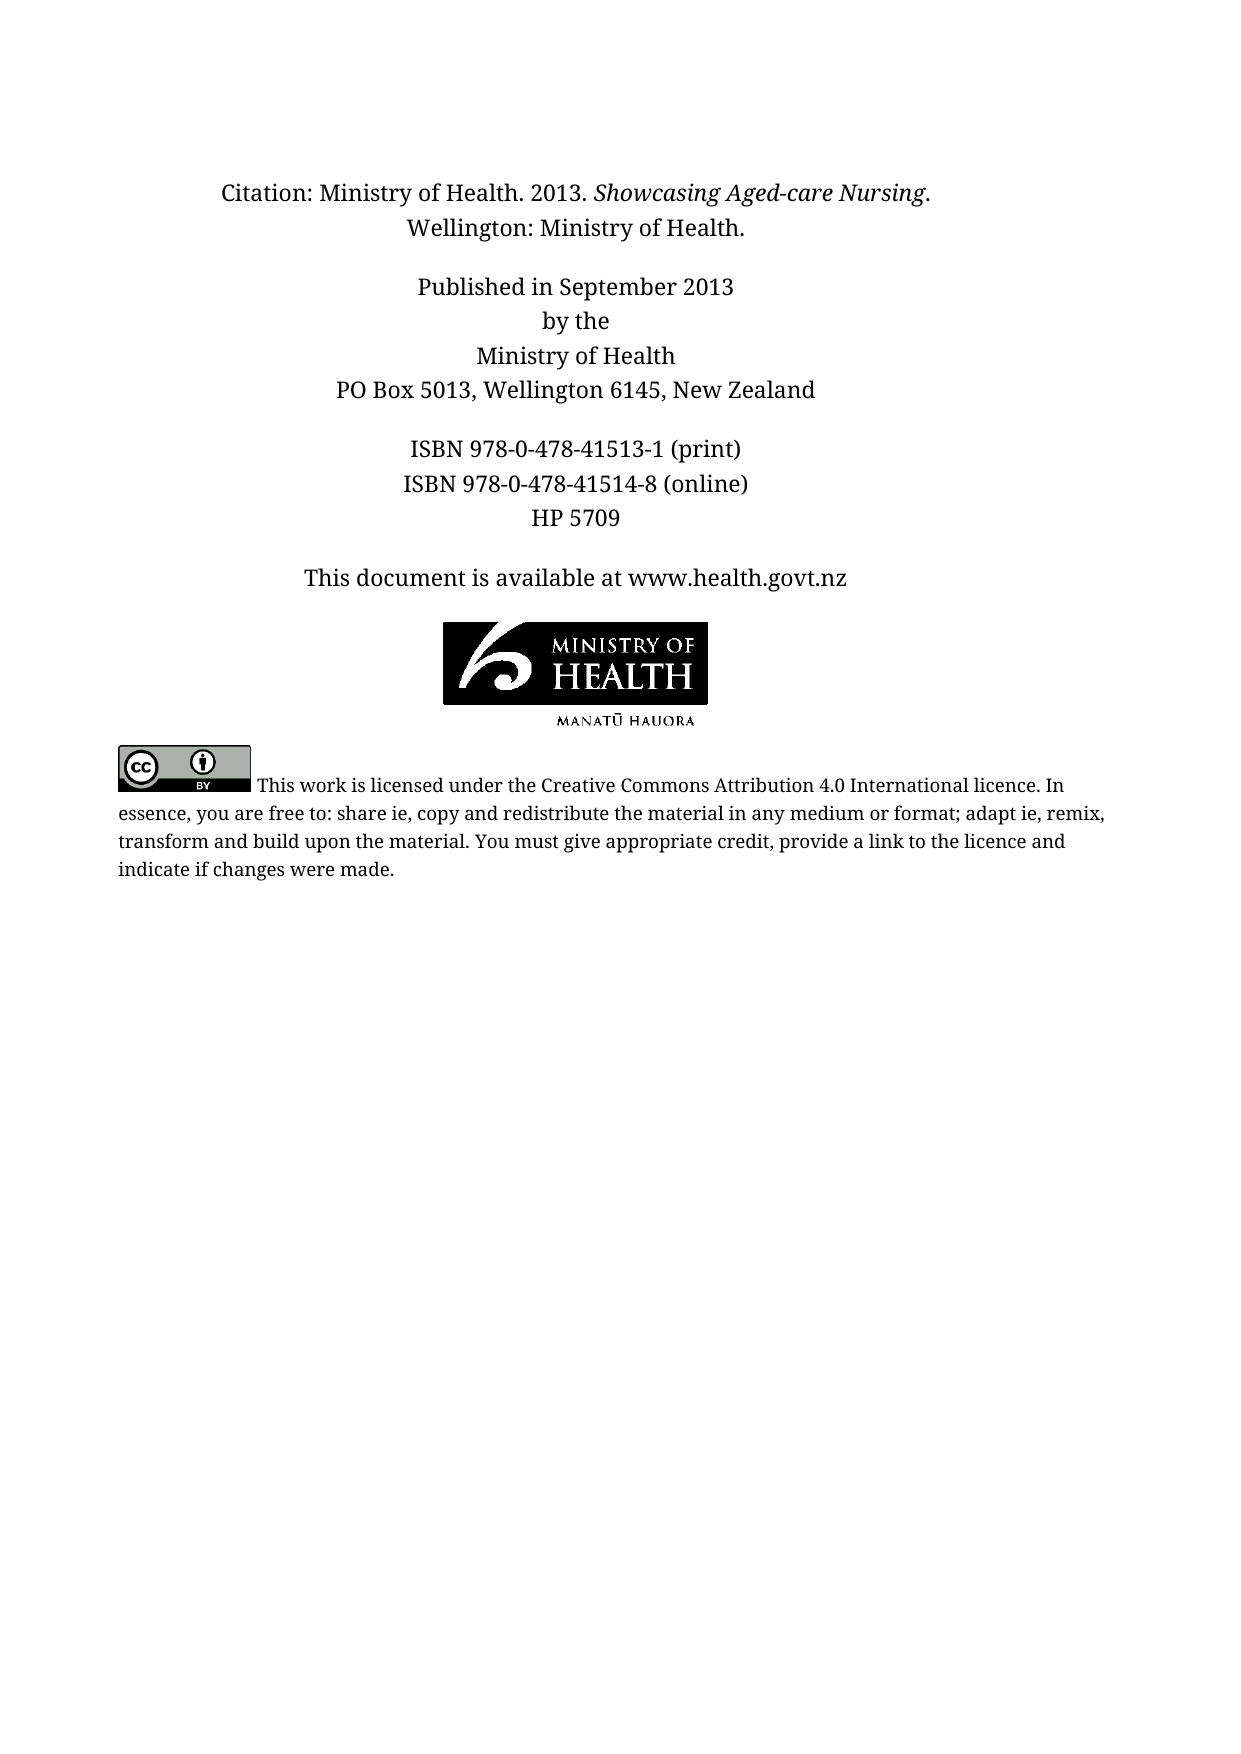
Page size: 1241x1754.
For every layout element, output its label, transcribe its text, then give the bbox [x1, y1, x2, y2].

picture [442, 621, 709, 730]
text ISBN 978-0-478-41513-1 (print) ISBN 978-0-478-41514-8 (online) HP 5709 [118, 433, 1033, 533]
subtitle This work is licensed under the Creative Commons Attribution 4.0 International licence. In essence, you are free to: share ie, copy and redistribute the material in any medium or format; adapt ie, remix, transform and build upon the material. You must give appropriate credit, provide a link to the licence and indicate if changes were made. [118, 745, 1122, 882]
text This document is available at www.health.govt.nz [118, 562, 1033, 593]
text Citation: Ministry of Health. 2013. Showcasing Aged-care Nursing. Wellington: Ministry of Health. [118, 177, 1033, 243]
text Published in September 2013 by the Ministry of Health PO Box 5013, Wellington 6145, New Zealand [118, 271, 1033, 405]
picture [118, 745, 251, 792]
